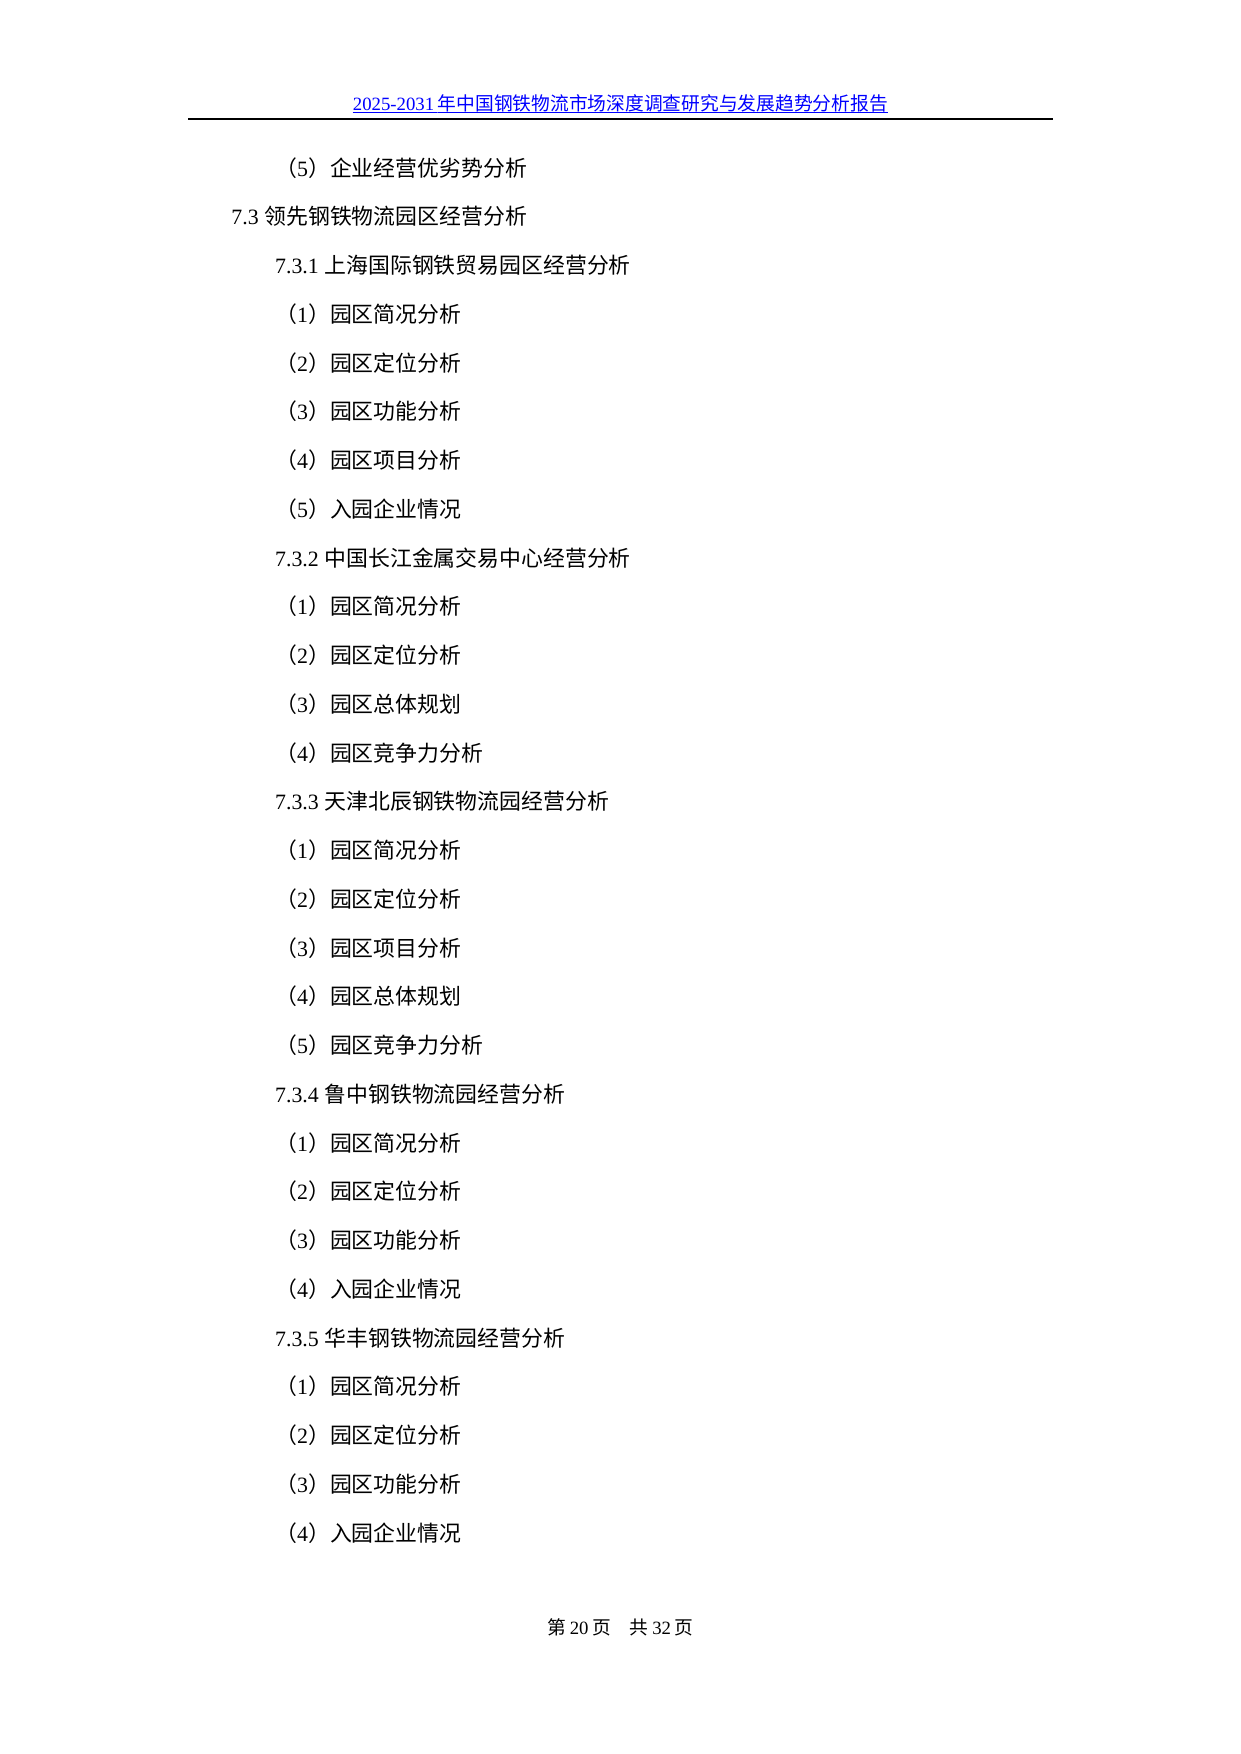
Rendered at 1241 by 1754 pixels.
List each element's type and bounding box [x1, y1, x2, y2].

text [187, 150, 1053, 1548]
